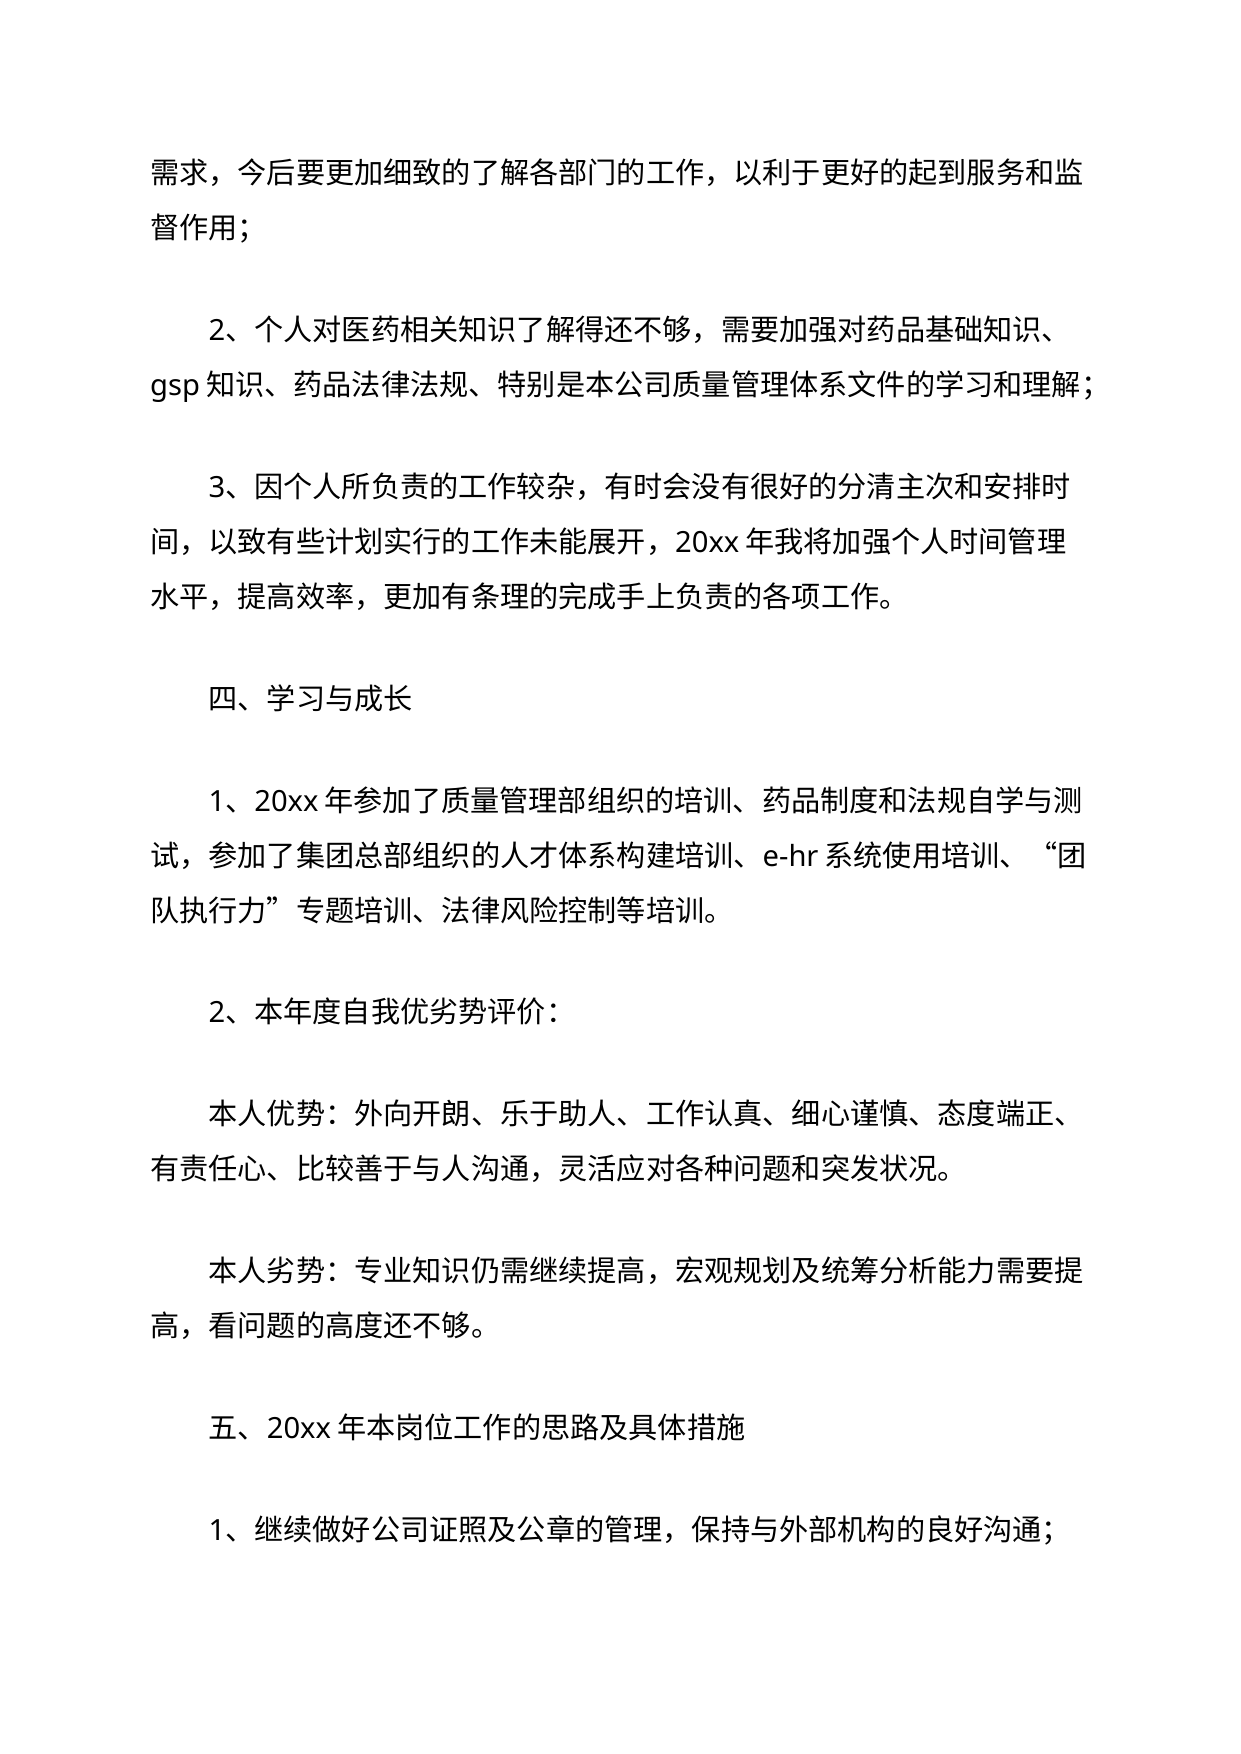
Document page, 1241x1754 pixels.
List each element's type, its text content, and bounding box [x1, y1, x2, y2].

text 本人劣势：专业知识仍需继续提高，宏观规划及统筹分析能力需要提高，看问题的高度还不够。 [150, 1248, 1090, 1345]
text 四、学习与成长 [150, 675, 1090, 718]
text 2、个人对医药相关知识了解得还不够，需要加强对药品基础知识、gsp知识、药品法律法规、特别是本公司质量管理体系文件的学习和理解； [150, 307, 1090, 404]
text 本人优势：外向开朗、乐于助人、工作认真、细心谨慎、态度端正、有责任心、比较善于与人沟通，灵活应对各种问题和突发状况。 [150, 1091, 1090, 1188]
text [150, 150, 1090, 247]
text 3、因个人所负责的工作较杂，有时会没有很好的分清主次和安排时间，以致有些计划实行的工作未能展开，20xx年我将加强个人时间管理水平，提高效率，更加有条理的完成手上负责的各项工作。 [150, 464, 1090, 616]
text 1、继续做好公司证照及公章的管理，保持与外部机构的良好沟通； [150, 1506, 1090, 1549]
text 1、20xx年参加了质量管理部组织的培训、药品制度和法规自学与测试，参加了集团总部组织的人才体系构建培训、e-hr系统使用培训、“团队执行力”专题培训、法律风险控制等培训。 [150, 777, 1090, 929]
text 五、20xx年本岗位工作的思路及具体措施 [150, 1404, 1090, 1447]
text 2、本年度自我优劣势评价： [150, 989, 1090, 1031]
